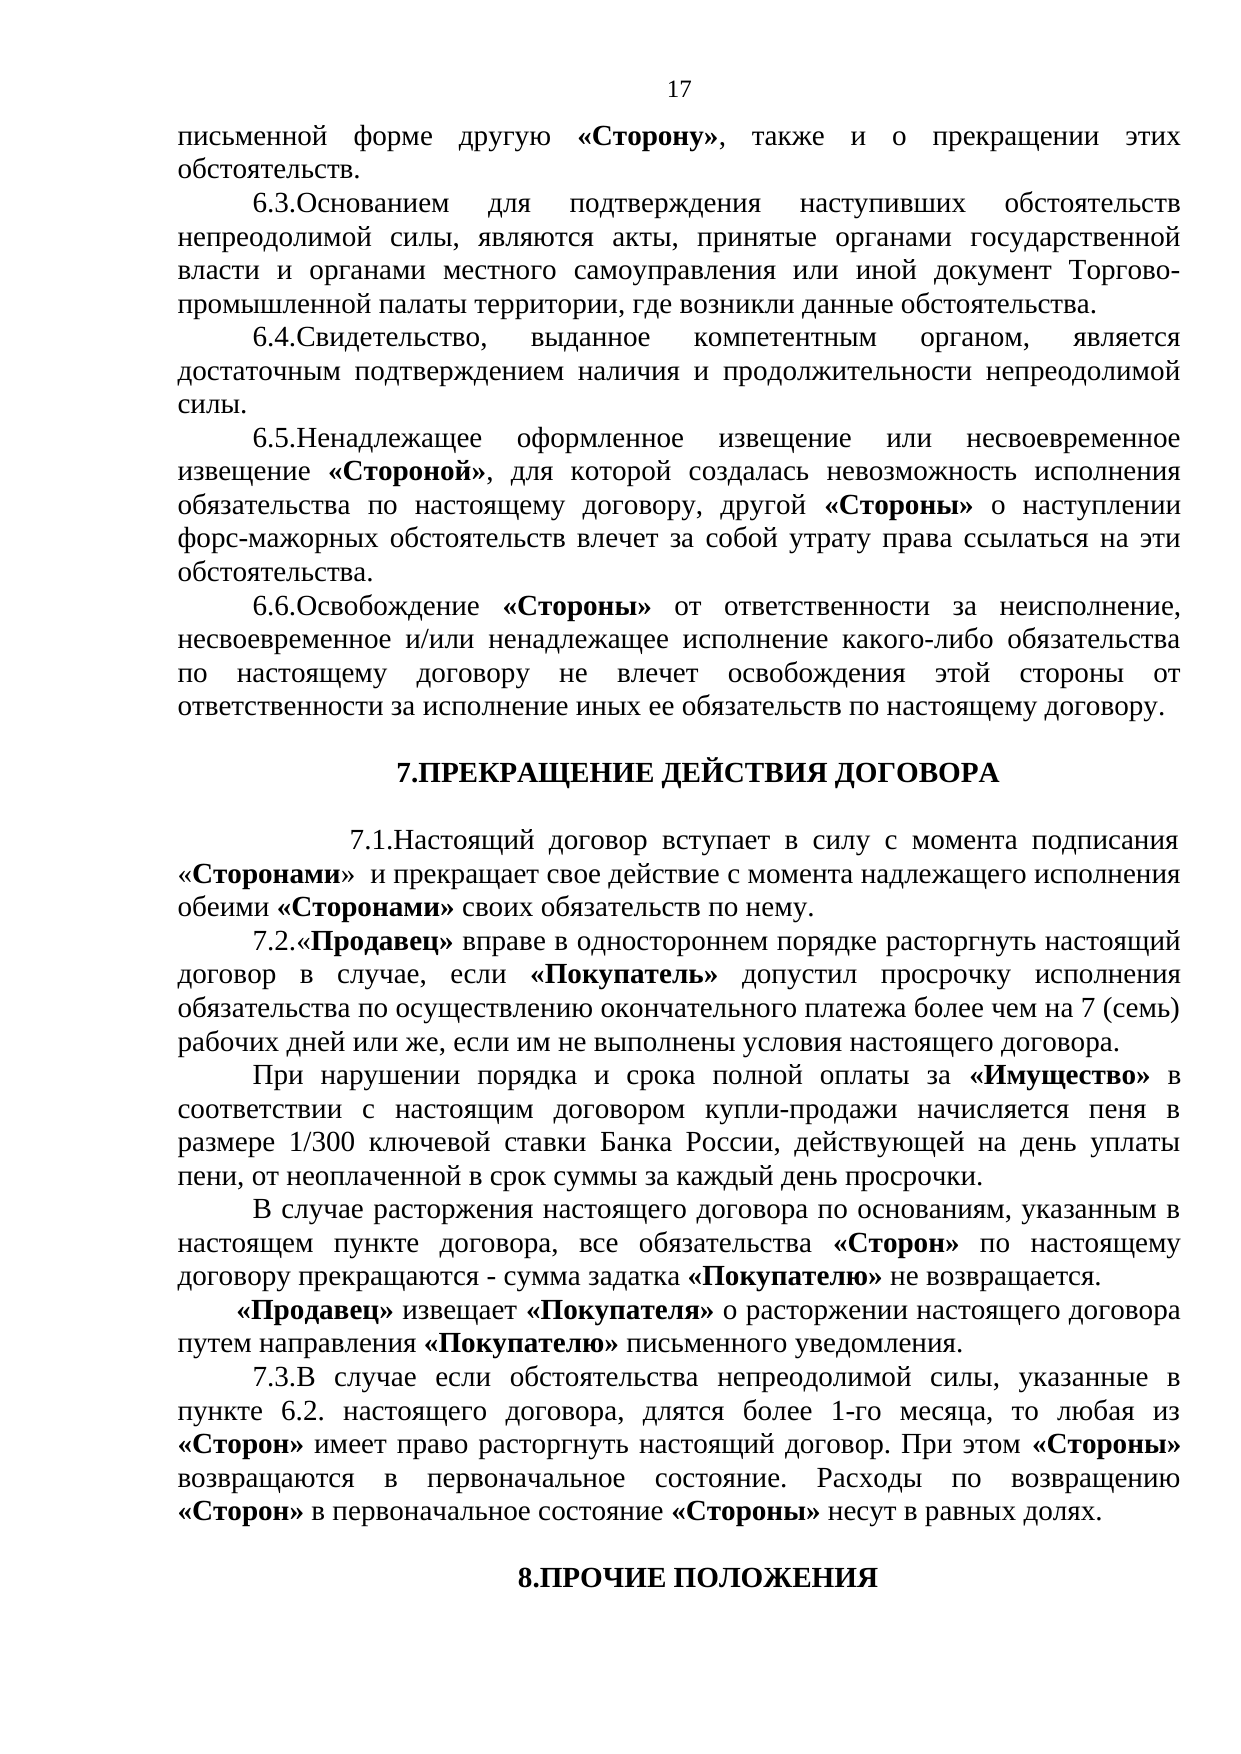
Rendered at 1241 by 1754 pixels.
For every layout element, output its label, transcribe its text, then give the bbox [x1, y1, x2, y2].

text 8.ПРОЧИЕ ПОЛОЖЕНИЯ [215, 1560, 1181, 1594]
text «Продавец» извещает «Покупателя» о расторжении настоящего договора путем направления «Покупателю» письменного уведомления. [177, 1292, 1181, 1359]
text 7.ПРЕКРАЩЕНИЕ ДЕЙСТВИЯ ДОГОВОРА [215, 755, 1181, 789]
text 7.3.В случае если обстоятельства непреодолимой силы, указанные в пункте 6.2. настоящего договора, длятся более 1-го месяца, то любая из «Сторон» имеет право расторгнуть настоящий договор. При этом «Стороны» возвращаются в первоначальное состояние. Расходы по возвращению «Сторон» в первоначальное состояние «Стороны» несут в равных долях. [177, 1359, 1181, 1527]
text 6.6.Освобождение «Стороны» от ответственности за неисполнение, несвоевременное и/или ненадлежащее исполнение какого-либо обязательства по настоящему договору не влечет освобождения этой стороны от ответственности за исполнение иных ее обязательств по настоящему договору. [177, 588, 1181, 722]
text 7.1.Настоящий договор вступает в силу с момента подписания «Сторонами» и прекращает свое действие с момента надлежащего исполнения обеими «Сторонами» своих обязательств по нему. [177, 822, 1181, 923]
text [177, 118, 1181, 185]
text 7.2.«Продавец» вправе в одностороннем порядке расторгнуть настоящий договор в случае, если «Покупатель» допустил просрочку исполнения обязательства по осуществлению окончательного платежа более чем на 7 (семь) рабочих дней или же, если им не выполнены условия настоящего договора. [177, 923, 1181, 1057]
text 6.3.Основанием для подтверждения наступивших обстоятельств непреодолимой силы, являются акты, принятые органами государственной власти и органами местного самоуправления или иной документ Торгово-промышленной палаты территории, где возникли данные обстоятельства. [177, 185, 1181, 319]
text В случае расторжения настоящего договора по основаниям, указанным в настоящем пункте договора, все обязательства «Сторон» по настоящему договору прекращаются - сумма задатка «Покупателю» не возвращается. [177, 1191, 1181, 1292]
text 6.5.Ненадлежащее оформленное извещение или несвоевременное извещение «Стороной», для которой создалась невозможность исполнения обязательства по настоящему договору, другой «Стороны» о наступлении форс-мажорных обстоятельств влечет за собой утрату права ссылаться на эти обстоятельства. [177, 420, 1181, 588]
text 6.4.Свидетельство, выданное компетентным органом, является достаточным подтверждением наличия и продолжительности непреодолимой силы. [177, 319, 1181, 420]
text При нарушении порядка и срока полной оплаты за «Имущество» в соответствии с настоящим договором купли-продажи начисляется пеня в размере 1/300 ключевой ставки Банка России, действующей на день уплаты пени, от неоплаченной в срок суммы за каждый день просрочки. [177, 1057, 1181, 1191]
